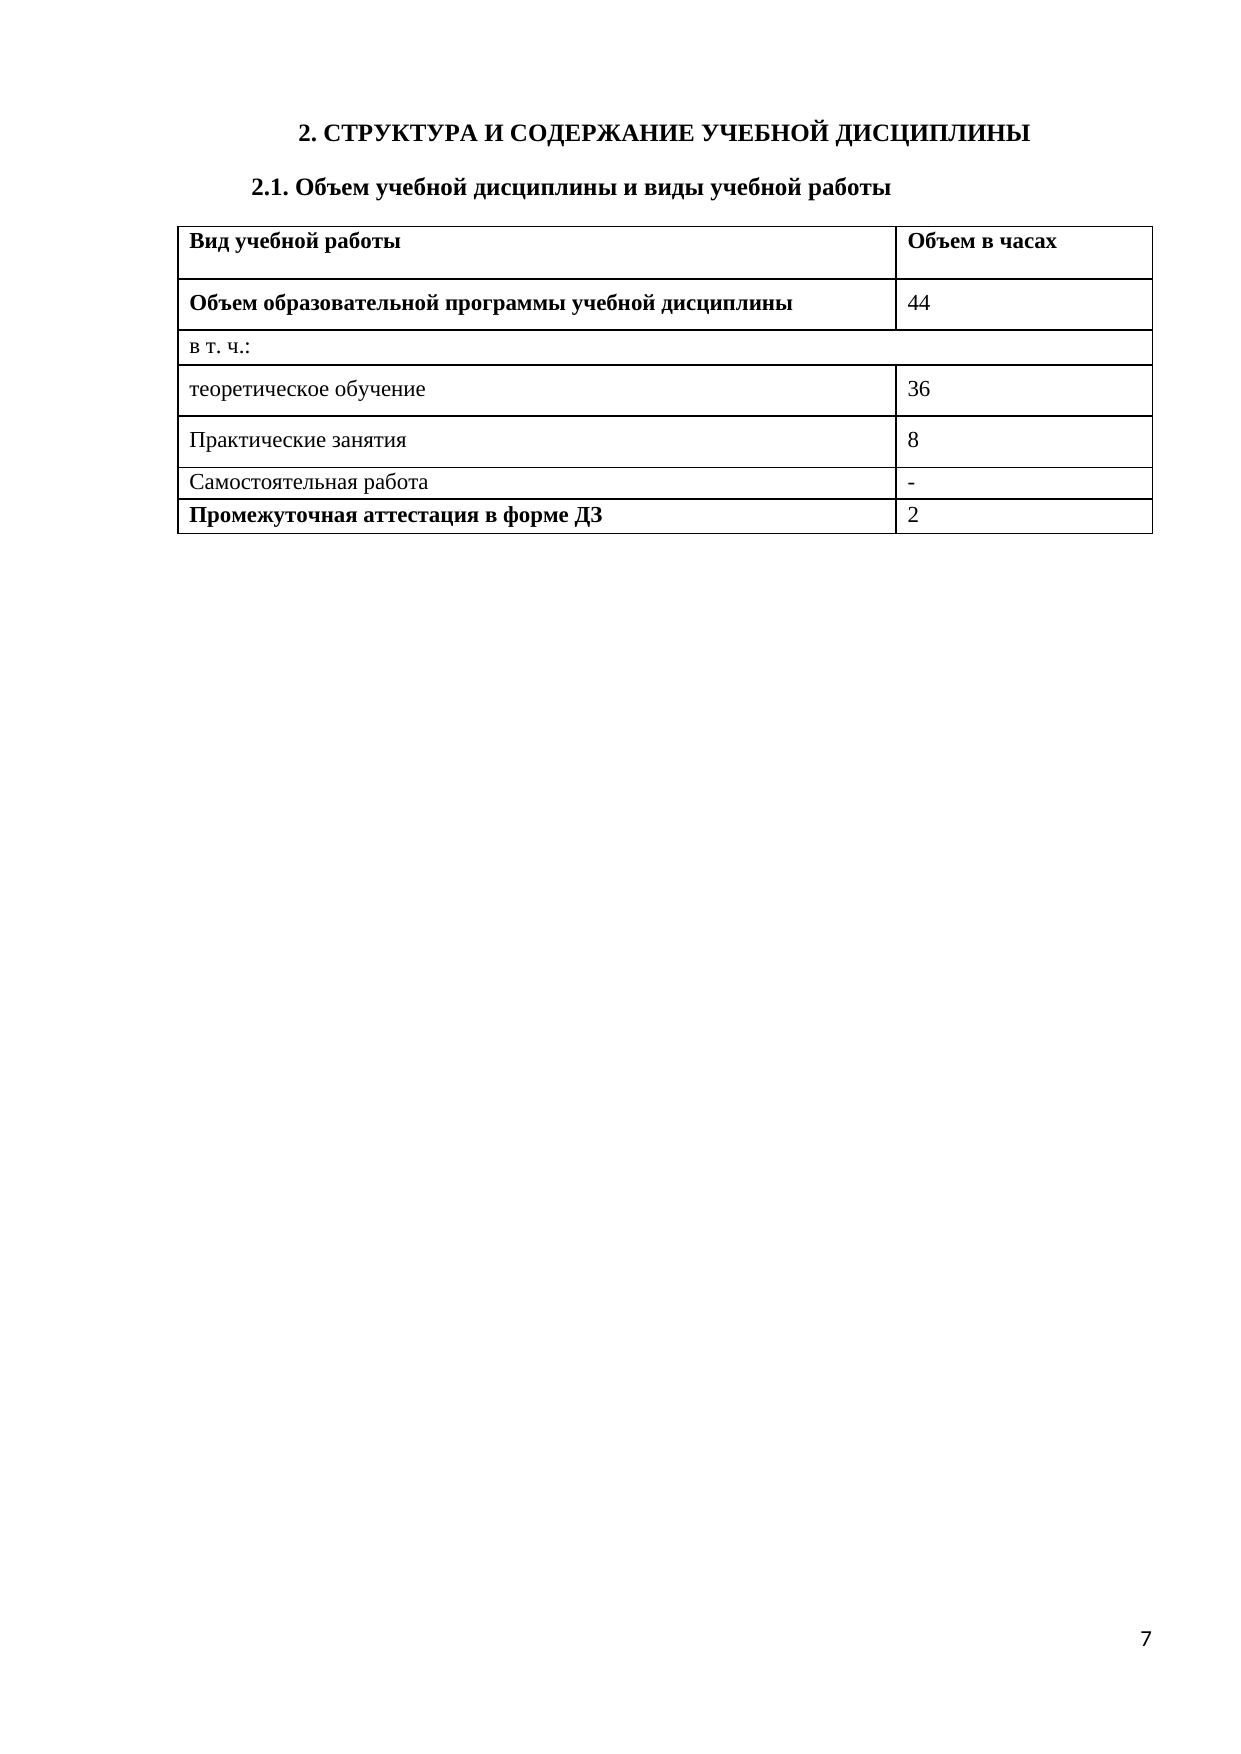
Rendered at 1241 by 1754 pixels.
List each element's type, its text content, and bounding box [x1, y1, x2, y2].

table_cell теоретическое обучение [179, 366, 895, 415]
table_header Вид учебной работы [179, 227, 895, 278]
table_cell 36 [897, 366, 1152, 415]
text 2. СТРУКТУРА И СОДЕРЖАНИЕ УЧЕБНОЙ ДИСЦИПЛИНЫ [177, 118, 1152, 147]
table_cell Практические занятия [179, 417, 895, 466]
text 2.1. Объем учебной дисциплины и виды учебной работы [177, 172, 1152, 201]
table_cell Объем образовательной программы учебной дисциплины [179, 280, 895, 329]
table_cell 44 [897, 280, 1152, 329]
table_cell 2 [897, 500, 1152, 533]
table_cell - [897, 468, 1152, 498]
table_cell Самостоятельная работа [179, 468, 895, 498]
table_cell Промежуточная аттестация в форме ДЗ [179, 500, 895, 533]
table_cell в т. ч.: [179, 331, 1152, 364]
table_cell 8 [897, 417, 1152, 466]
table_header Объем в часах [897, 227, 1152, 278]
